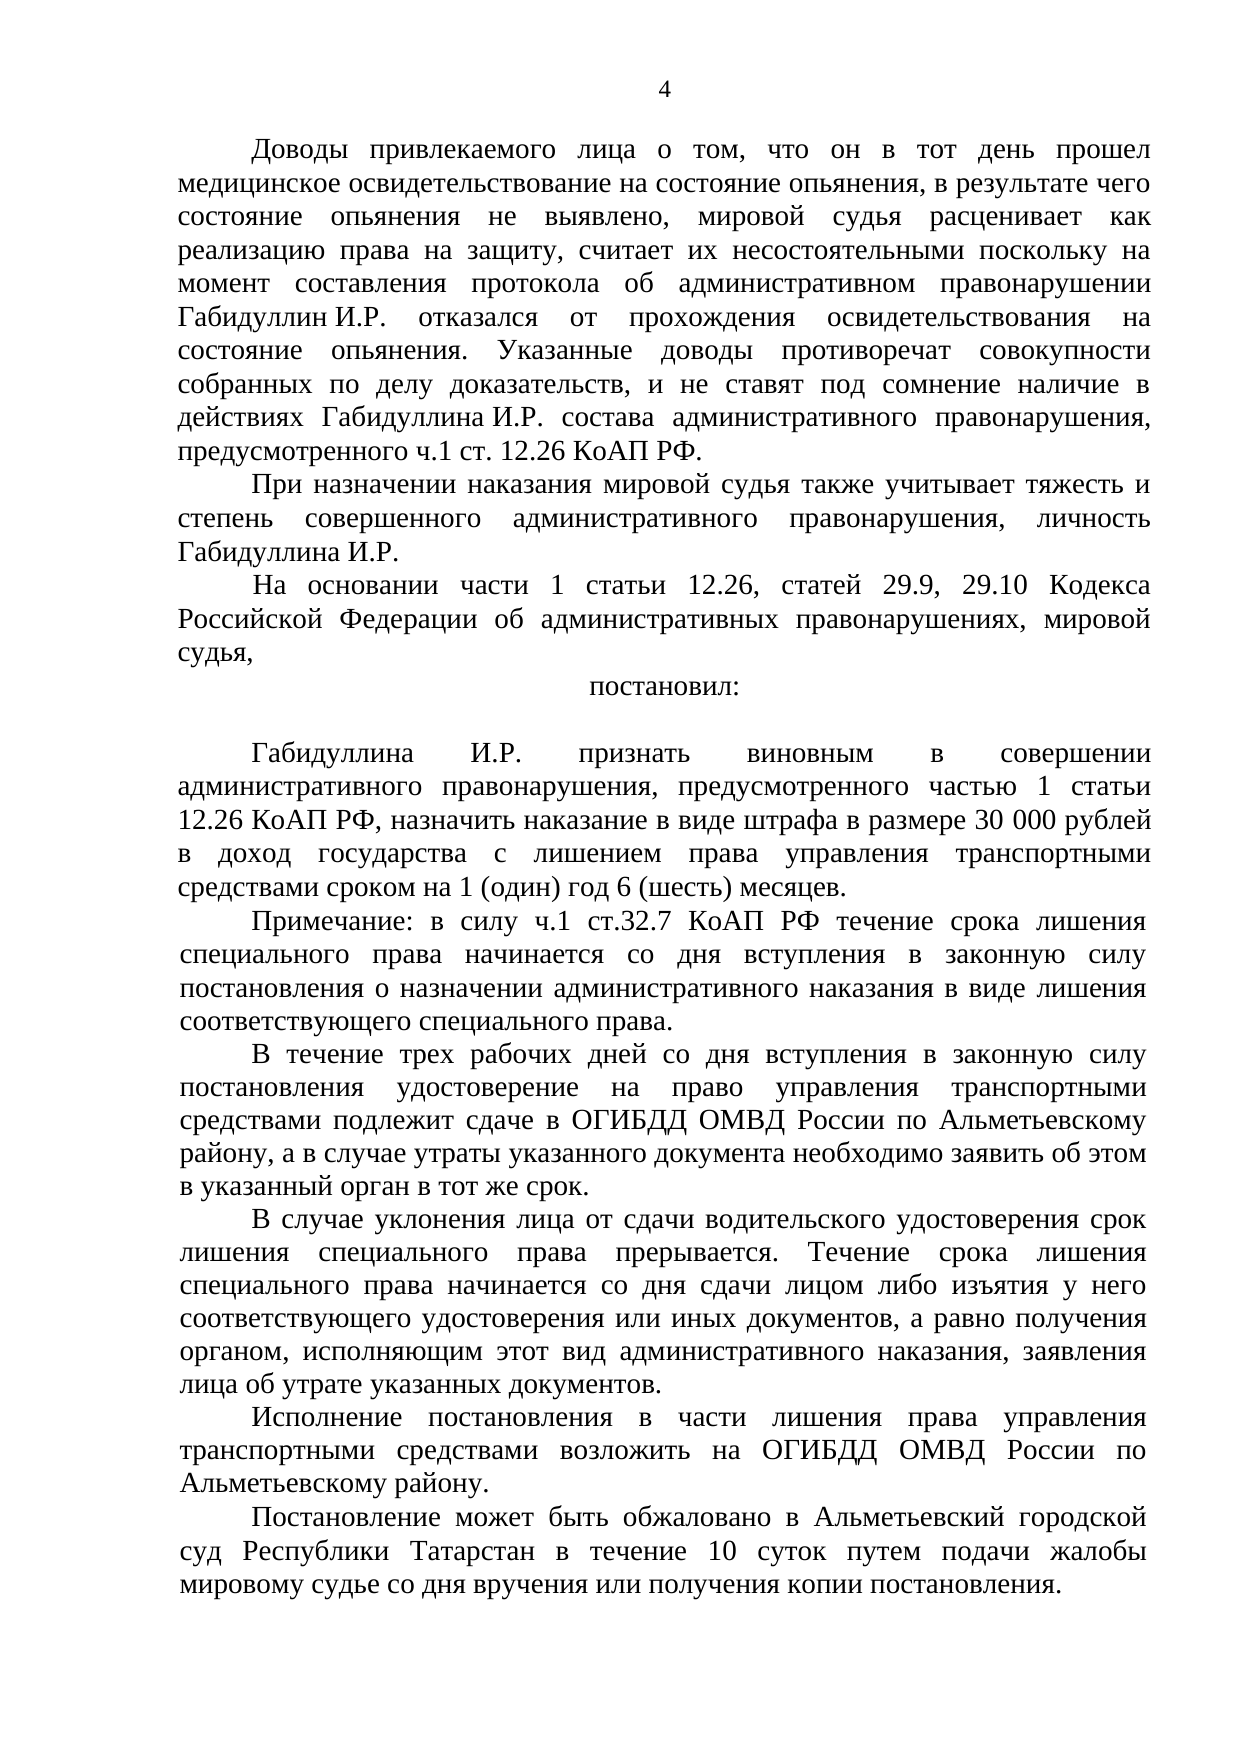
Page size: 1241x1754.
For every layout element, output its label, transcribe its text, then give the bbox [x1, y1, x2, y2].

text В случае уклонения лица от сдачи водительского удостоверения срок лишения специального права прерывается. Течение срока лишения специального права начинается со дня сдачи лицом либо изъятия у него соответствующего удостоверения или иных документов, а равно получения органом, исполняющим этот вид административного наказания, заявления лица об утрате указанных документов. [179, 1202, 1147, 1400]
text постановил: [177, 668, 1152, 701]
text В течение трех рабочих дней со дня вступления в законную силу постановления удостоверение на право управления транспортными средствами подлежит сдаче в ОГИБДД ОМВД России по Альметьевскому району, а в случае утраты указанного документа необходимо заявить об этом в указанный орган в тот же срок. [179, 1037, 1147, 1202]
text Постановление может быть обжаловано в Альметьевский городской суд Республики Татарстан в течение 10 суток путем подачи жалобы мировому судье со дня вручения или получения копии постановления. [179, 1499, 1147, 1600]
text Габидуллина И.Р. признать виновным в совершении административного правонарушения, предусмотренного частью 1 статьи 12.26 КоАП РФ, назначить наказание в виде штрафа в размере 30 000 рублей в доход государства с лишением права управления транспортными средствами сроком на 1 (один) год 6 (шесть) месяцев. [177, 735, 1152, 903]
text Доводы привлекаемого лица о том, что он в тот день прошел медицинское освидетельствование на состояние опьянения, в результате чего состояние опьянения не выявлено, мировой судья расценивает как реализацию права на защиту, считает их несостоятельными поскольку на момент составления протокола об административном правонарушении Габидуллин И.Р. отказался от прохождения освидетельствования на состояние опьянения. Указанные доводы противоречат совокупности собранных по делу доказательств, и не ставят под сомнение наличие в действиях Габидуллина И.Р. состава административного правонарушения, предусмотренного ч.1 ст. 12.26 КоАП РФ. [177, 131, 1152, 467]
text Примечание: в силу ч.1 ст.32.7 КоАП РФ течение срока лишения специального права начинается со дня вступления в законную силу постановления о назначении административного наказания в виде лишения соответствующего специального права. [179, 903, 1147, 1037]
text При назначении наказания мировой судья также учитывает тяжесть и степень совершенного административного правонарушения, личность Габидуллина И.Р. [177, 467, 1152, 567]
text Исполнение постановления в части лишения права управления транспортными средствами возложить на ОГИБДД ОМВД России по Альметьевскому району. [179, 1400, 1147, 1499]
text На основании части 1 статьи 12.26, статей 29.9, 29.10 Кодекса Российской Федерации об административных правонарушениях, мировой судья, [177, 567, 1152, 668]
